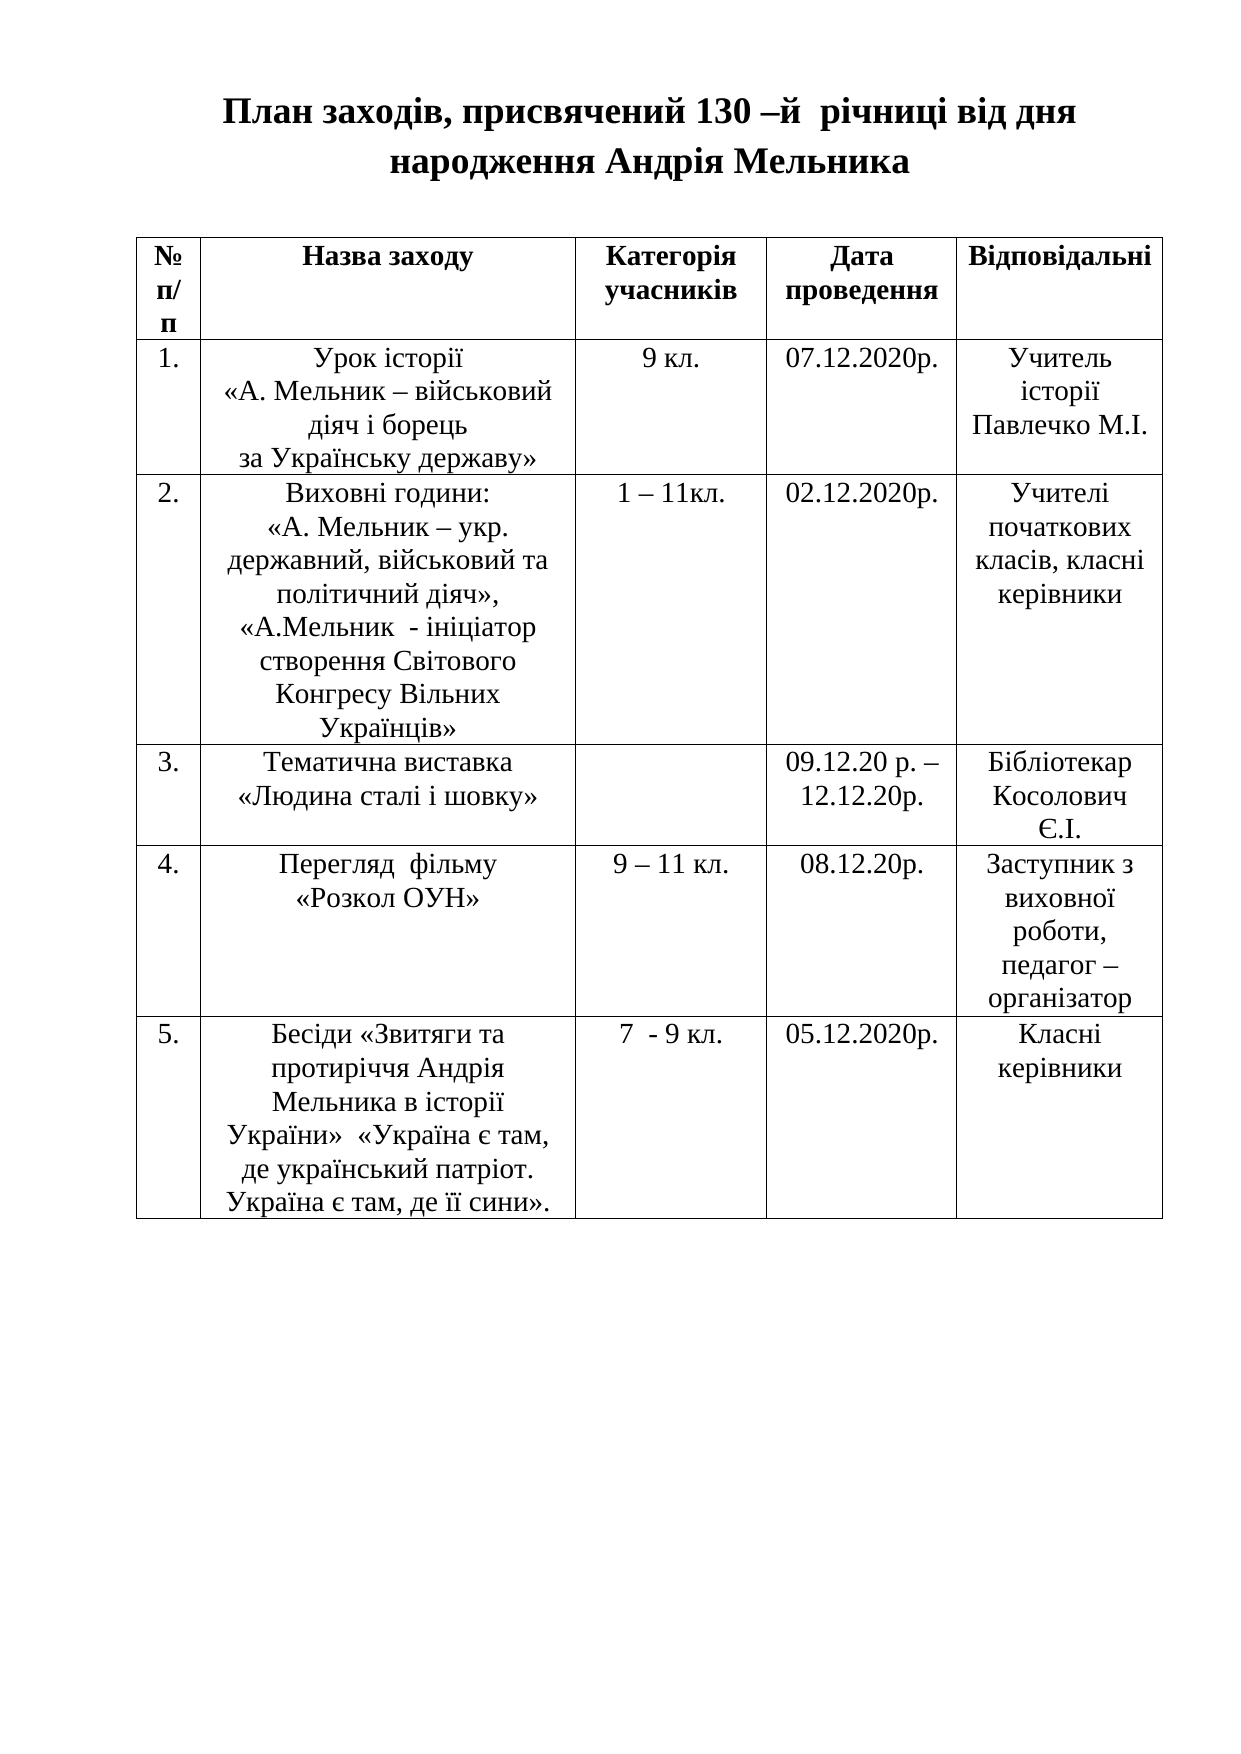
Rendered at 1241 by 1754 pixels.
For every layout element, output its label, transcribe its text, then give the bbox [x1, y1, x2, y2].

table_cell 9 кл. [576, 340, 766, 474]
table_cell Учителі початкових класів, класні керівники [957, 475, 1162, 743]
table_cell 07.12.2020р. [767, 340, 956, 474]
table_cell 2. [137, 475, 200, 743]
table_cell 08.12.20р. [767, 846, 956, 1016]
table_cell Бесіди «Звитяги та протиріччя Андрія Мельника в історії України» «Україна є там, де український патріот. Україна є там, де її сини». [201, 1017, 575, 1218]
table_cell 1. [137, 340, 200, 474]
table_cell 02.12.2020р. [767, 475, 956, 743]
table_cell Виховні години: «А. Мельник – укр. державний, військовий та політичний діяч», «А.Мельник - ініціатор створення Світового Конгресу Вільних Українців» [201, 475, 575, 743]
table_header Дата проведення [767, 238, 956, 339]
table_cell 9 – 11 кл. [576, 846, 766, 1016]
table_cell 3. [137, 745, 200, 845]
table_cell 5. [137, 1017, 200, 1218]
text План заходів, присвячений 130 –й річниці від дня народження Андрія Мельника [148, 88, 1152, 181]
table_cell Учитель історії Павлечко М.І. [957, 340, 1162, 474]
table_cell 05.12.2020р. [767, 1017, 956, 1218]
table_cell 09.12.20 р. – 12.12.20р. [767, 745, 956, 845]
table_header Відповідальні [957, 238, 1162, 339]
table_cell Класні керівники [957, 1017, 1162, 1218]
table_cell Бібліотекар Косолович Є.І. [957, 745, 1162, 845]
table_header Назва заходу [201, 238, 575, 339]
table_cell Урок історії «А. Мельник – військовий діяч і борець за Українську державу» [201, 340, 575, 474]
table_cell Заступник з виховної роботи, педагог – організатор [957, 846, 1162, 1016]
table_cell 4. [137, 846, 200, 1016]
table_cell 1 – 11кл. [576, 475, 766, 743]
table_cell [576, 745, 766, 845]
table_cell Перегляд фільму «Розкол ОУН» [201, 846, 575, 1016]
table_header № п/п [137, 238, 200, 339]
table_cell 7 - 9 кл. [576, 1017, 766, 1218]
table_cell Тематична виставка «Людина сталі і шовку» [201, 745, 575, 845]
table_header Категорія учасників [576, 238, 766, 339]
